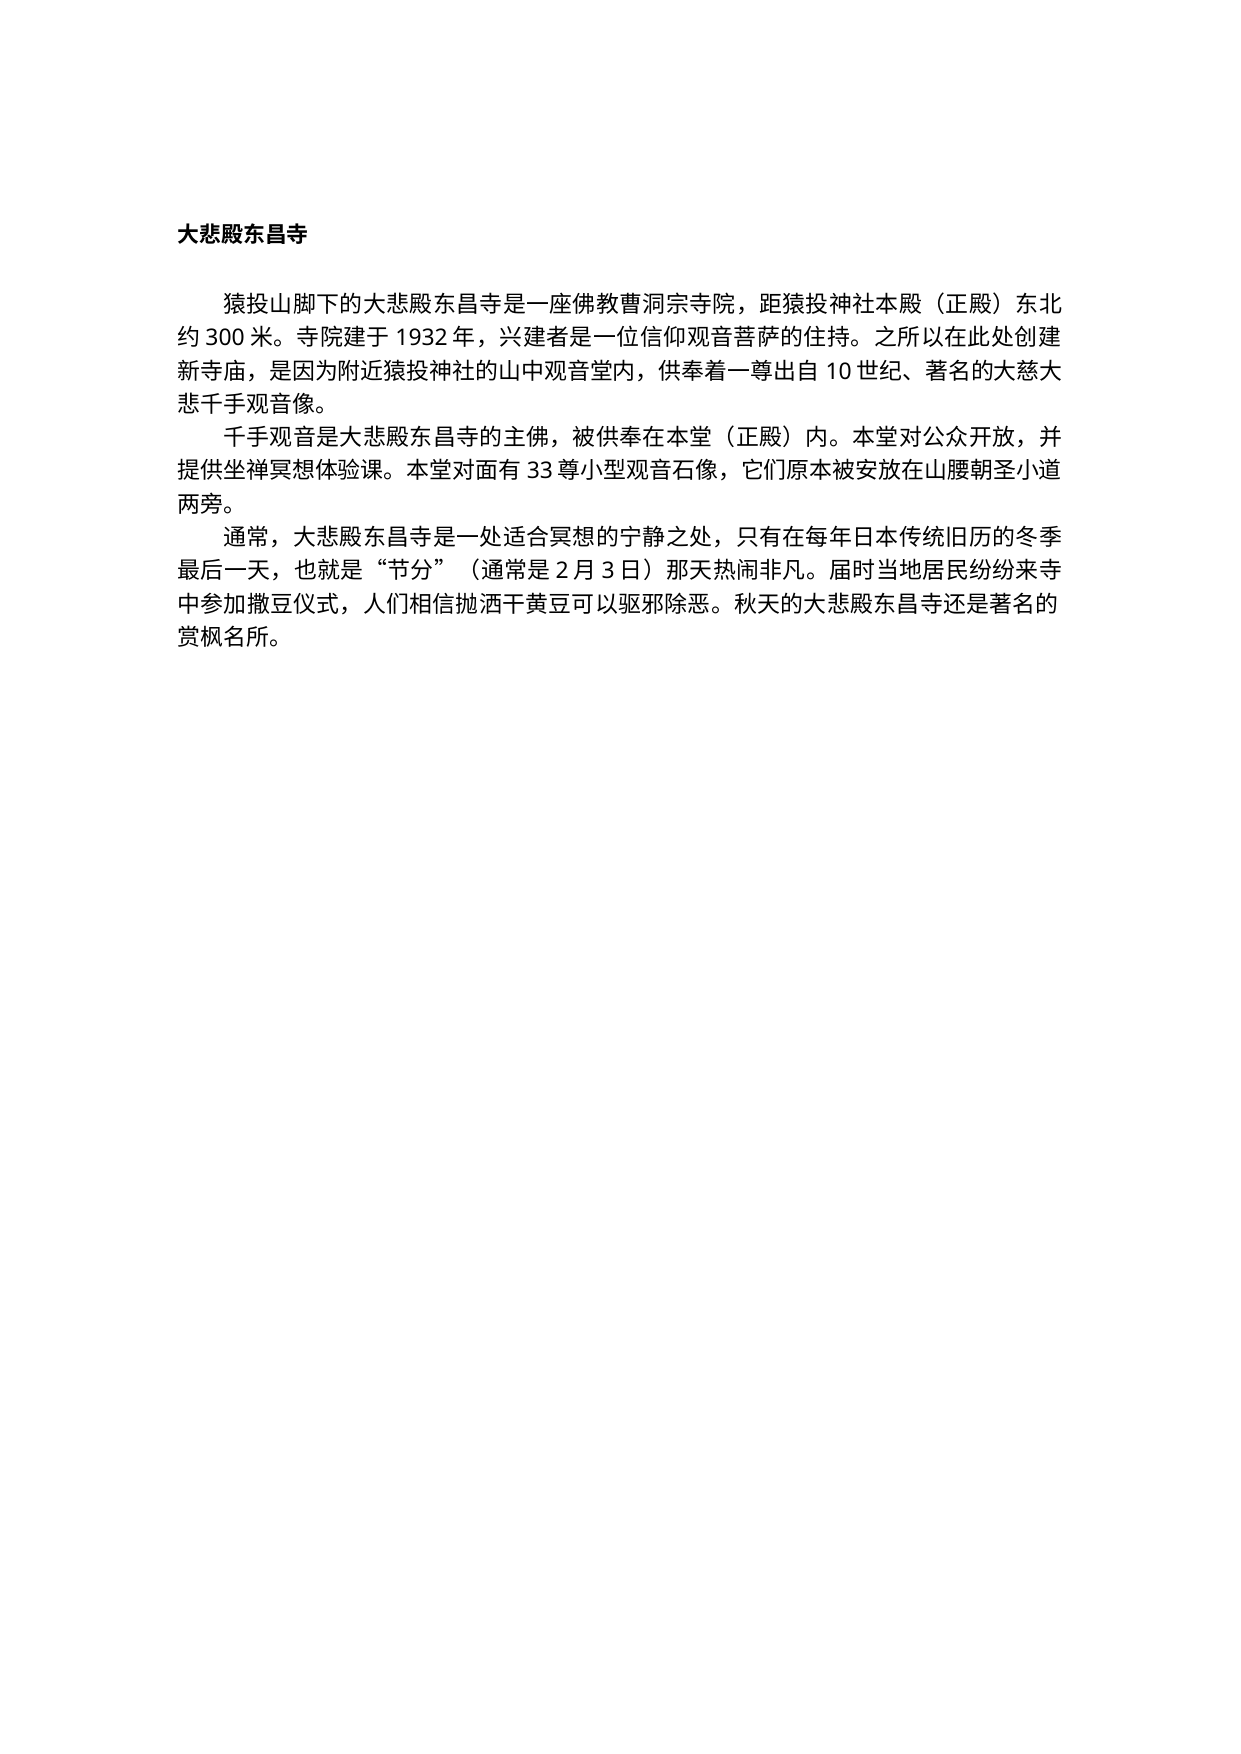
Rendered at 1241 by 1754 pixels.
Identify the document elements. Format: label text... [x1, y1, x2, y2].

text 猿投山脚下的大悲殿东昌寺是一座佛教曹洞宗寺院，距猿投神社本殿（正殿）东北约300米。寺院建于1932年，兴建者是一位信仰观音菩萨的住持。之所以在此处创建新寺庙，是因为附近猿投神社的山中观音堂内，供奉着一尊出自10世纪、著名的大慈大悲千手观音像。 [177, 286, 1063, 419]
text 大悲殿东昌寺 [177, 217, 1063, 248]
text 千手观音是大悲殿东昌寺的主佛，被供奉在本堂（正殿）内。本堂对公众开放，并提供坐禅冥想体验课。本堂对面有33尊小型观音石像，它们原本被安放在山腰朝圣小道两旁。 [177, 419, 1063, 519]
text 通常，大悲殿东昌寺是一处适合冥想的宁静之处，只有在每年日本传统旧历的冬季最后一天，也就是“节分”（通常是2月3日）那天热闹非凡。届时当地居民纷纷来寺中参加撒豆仪式，人们相信抛洒干黄豆可以驱邪除恶。秋天的大悲殿东昌寺还是著名的赏枫名所。 [177, 519, 1063, 652]
